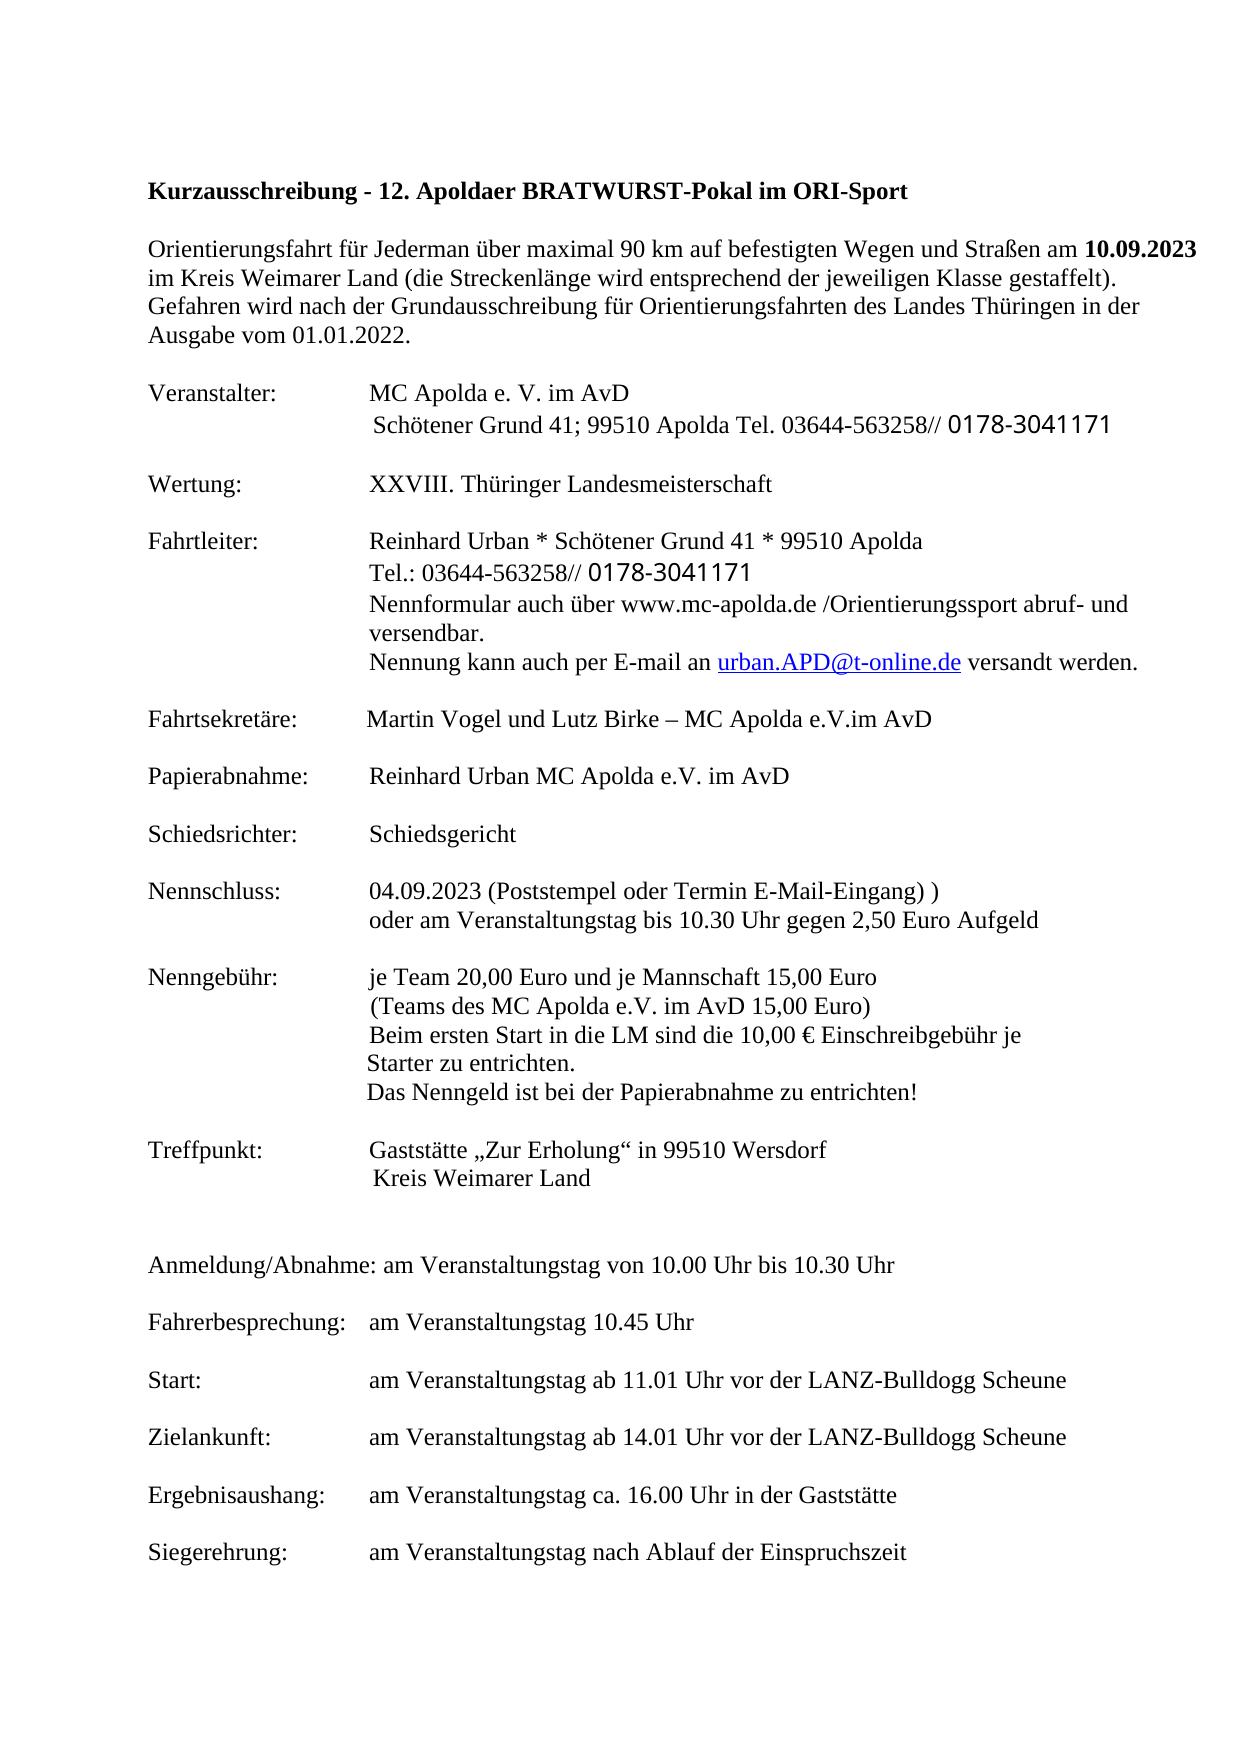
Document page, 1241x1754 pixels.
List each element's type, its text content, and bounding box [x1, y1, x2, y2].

text Fahrtsekretäre: Martin Vogel und Lutz Birke – MC Apolda e.V.im AvD [148, 704, 1093, 733]
text Orientierungsfahrt für Jederman über maximal 90 km auf befestigten Wegen und Straßen am 10.09.2023 [148, 234, 1221, 263]
text Beim ersten Start in die LM sind die 10,00 € Einschreibgebühr je [148, 1020, 1093, 1048]
text Nennung kann auch per E-mail an urban.APD@t-online.de versandt werden. [148, 647, 1160, 675]
text Starter zu entrichten. [148, 1048, 1093, 1077]
text Zielankunft: am Veranstaltungstag ab 14.01 Uhr vor der LANZ-Bulldogg Scheune [148, 1422, 1132, 1451]
text Gefahren wird nach der Grundausschreibung für Orientierungsfahrten des Landes Thüringen in der Ausgabe vom 01.01.2022. [148, 291, 1147, 349]
text Das Nenngeld ist bei der Papierabnahme zu entrichten! [148, 1077, 1093, 1106]
text Treffpunkt: Gaststätte „Zur Erholung“ in 99510 Wersdorf [148, 1135, 1093, 1163]
text Kreis Weimarer Land [148, 1163, 1093, 1192]
text oder am Veranstaltungstag bis 10.30 Uhr gegen 2,50 Euro Aufgeld [148, 905, 1093, 933]
text Anmeldung/Abnahme: am Veranstaltungstag von 10.00 Uhr bis 10.30 Uhr [148, 1250, 1093, 1278]
text Fahrerbesprechung: am Veranstaltungstag 10.45 Uhr [148, 1307, 1093, 1336]
text Tel.: 03644-563258// 0178-3041171 [148, 555, 1093, 589]
text Veranstalter: MC Apolda e. V. im AvD [148, 378, 1093, 406]
text Siegerehrung: am Veranstaltungstag nach Ablauf der Einspruchszeit [148, 1537, 1093, 1566]
text Wertung: XXVIII. Thüringer Landesmeisterschaft [148, 469, 1093, 498]
text Fahrtleiter: Reinhard Urban * Schötener Grund 41 * 99510 Apolda [148, 526, 1093, 555]
text Nennschluss: 04.09.2023 (Poststempel oder Termin E-Mail-Eingang) ) [148, 876, 1093, 905]
text (Teams des MC Apolda e.V. im AvD 15,00 Euro) [148, 991, 1093, 1020]
text Nenngebühr: je Team 20,00 Euro und je Mannschaft 15,00 Euro [148, 962, 1093, 991]
text Schötener Grund 41; 99510 Apolda Tel. 03644-563258// 0178-3041171 [148, 406, 1160, 440]
text Kurzausschreibung - 12. Apoldaer BRATWURST-Pokal im ORI-Sport [148, 176, 1093, 205]
text Schiedsrichter: Schiedsgericht [148, 819, 1093, 848]
text Papierabnahme: Reinhard Urban MC Apolda e.V. im AvD [148, 761, 1093, 790]
text Ergebnisaushang: am Veranstaltungstag ca. 16.00 Uhr in der Gaststätte [148, 1480, 1093, 1508]
text Start: am Veranstaltungstag ab 11.01 Uhr vor der LANZ-Bulldogg Scheune [148, 1365, 1093, 1393]
text im Kreis Weimarer Land (die Streckenlänge wird entsprechend der jeweiligen Klasse gestaffelt). [148, 263, 1147, 291]
text Nennformular auch über www.mc-apolda.de /Orientierungssport abruf- und versendbar. [369, 589, 1221, 647]
